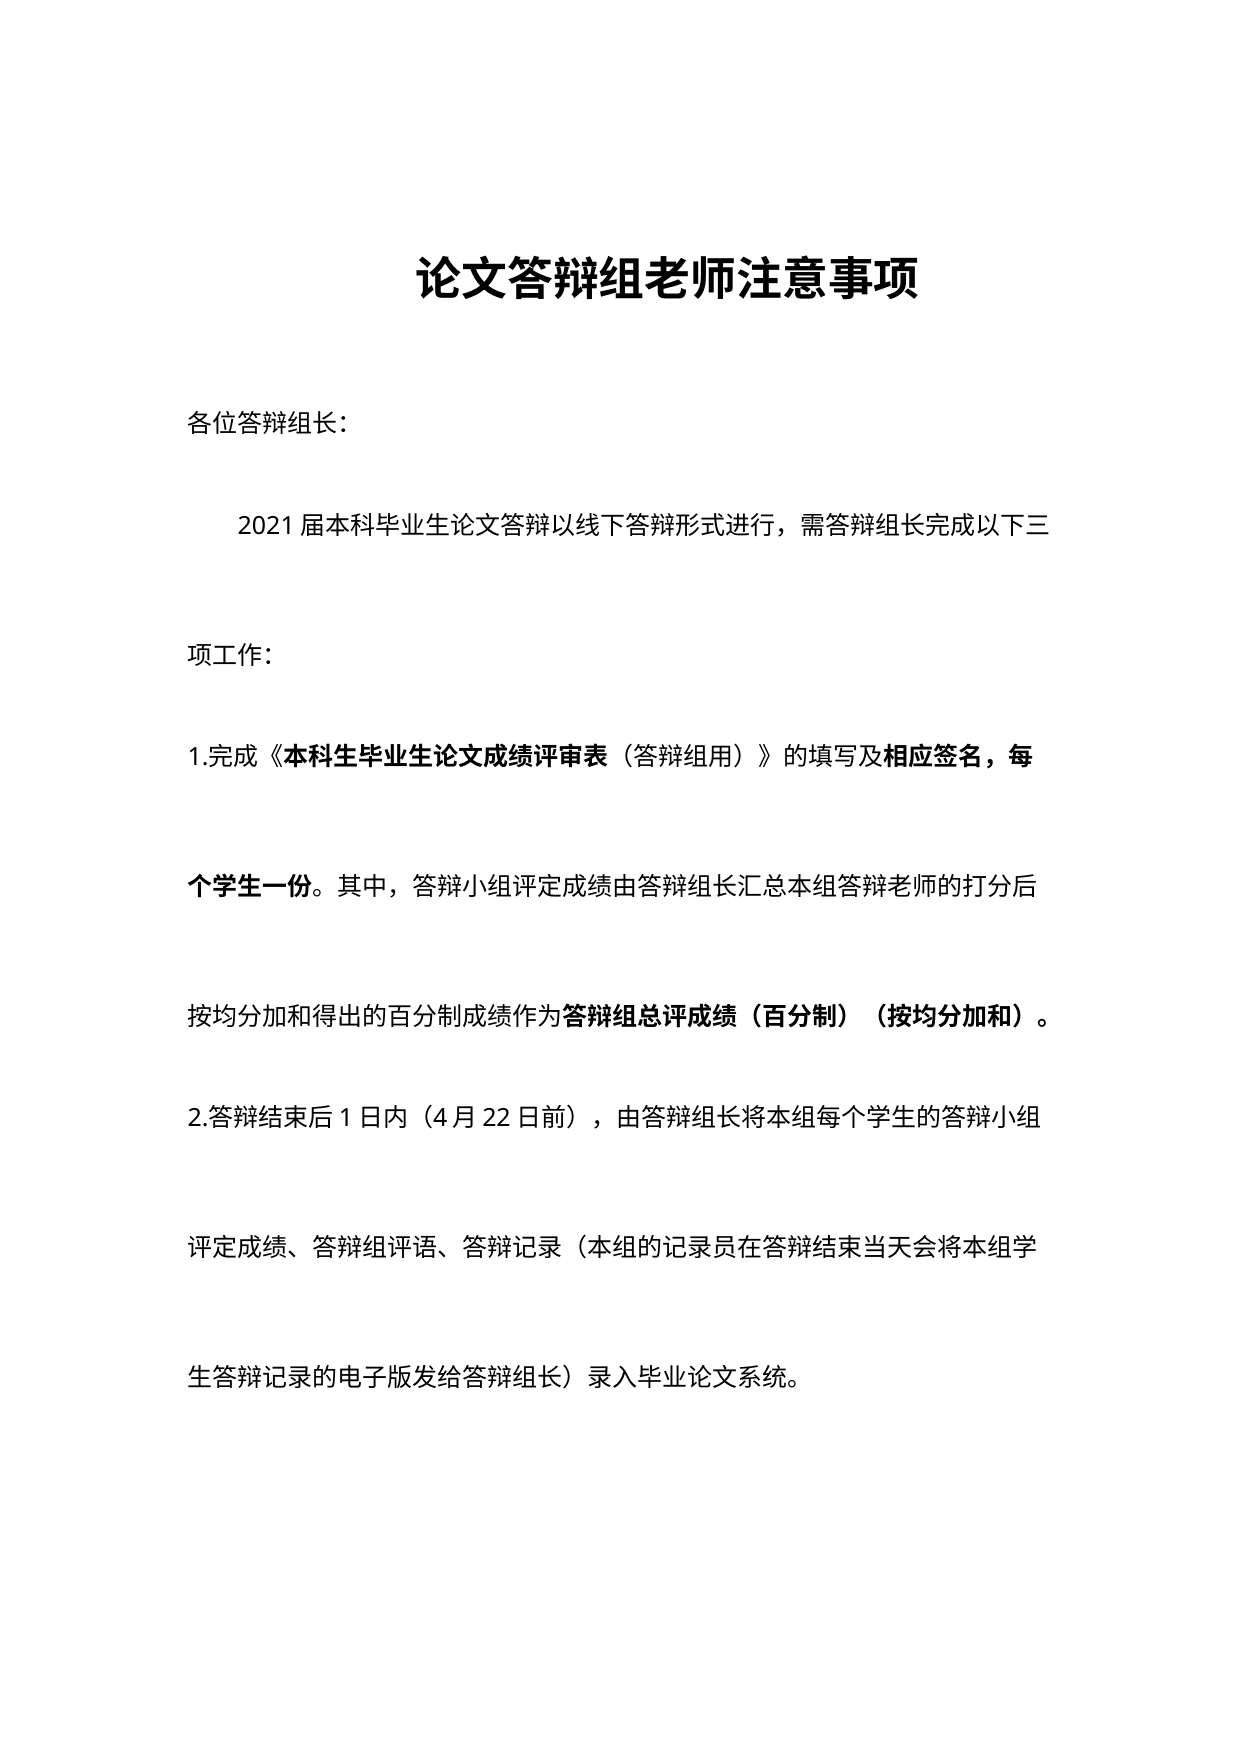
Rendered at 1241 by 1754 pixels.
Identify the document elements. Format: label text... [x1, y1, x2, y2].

text 2.答辩结束后1日内（4月22日前），由答辩组长将本组每个学生的答辩小组评定成绩、答辩组评语、答辩记录（本组的记录员在答辩结束当天会将本组学生答辩记录的电子版发给答辩组长）录入毕业论文系统。 [187, 1083, 1053, 1408]
text 各位答辩组长： [187, 389, 1053, 454]
text 2021届本科毕业生论文答辩以线下答辩形式进行，需答辩组长完成以下三项工作： [187, 491, 1053, 686]
text 论文答辩组老师注意事项 [187, 227, 1053, 324]
text 1.完成《本科生毕业生论文成绩评审表（答辩组用）》的填写及相应签名，每个学生一份。其中，答辩小组评定成绩由答辩组长汇总本组答辩老师的打分后按均分加和得出的百分制成绩作为答辩组总评成绩（百分制）（按均分加和）。 [187, 722, 1053, 1047]
